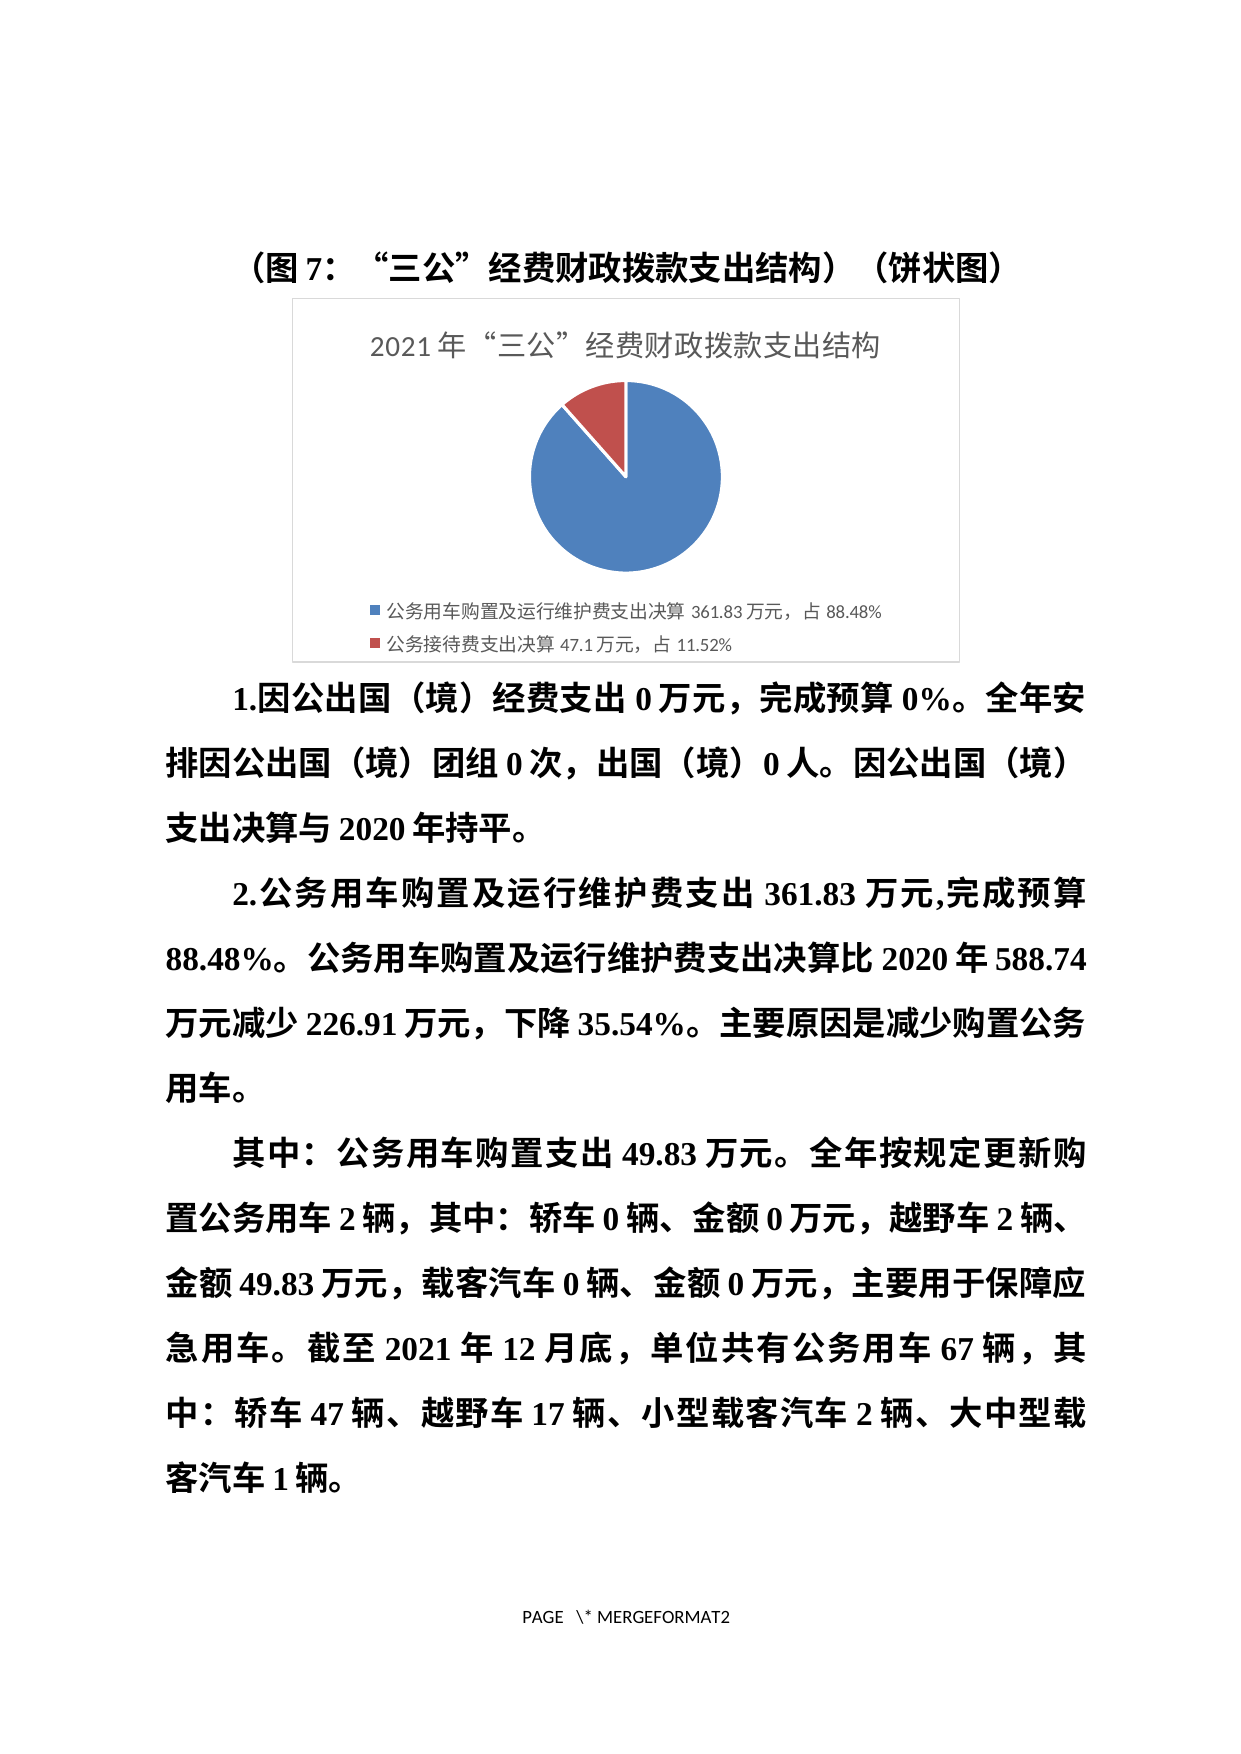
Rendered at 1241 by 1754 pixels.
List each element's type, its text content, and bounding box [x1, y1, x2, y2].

text 1.因公出国（境）经费支出0万元，完成预算0%。全年安排因公出国（境）团组0次，出国（境）0人。因公出国（境）支出决算与2020年持平。 [165, 663, 1087, 858]
text （图7：“三公”经费财政拨款支出结构）（饼状图） [165, 233, 1087, 298]
text 其中：公务用车购置支出49.83万元。全年按规定更新购置公务用车2辆，其中：轿车0辆、金额0万元，越野车2辆、金额49.83万元，载客汽车0辆、金额0万元，主要用于保障应急用车。截至2021年12月底，单位共有公务用车67辆，其中：轿车47辆、越野车17辆、小型载客汽车2辆、大中型载客汽车1辆。 [165, 1118, 1087, 1508]
text 2.公务用车购置及运行维护费支出361.83万元,完成预算88.48%。公务用车购置及运行维护费支出决算比2020年588.74万元减少226.91万元，下降35.54%。主要原因是减少购置公务用车。 [165, 858, 1087, 1118]
